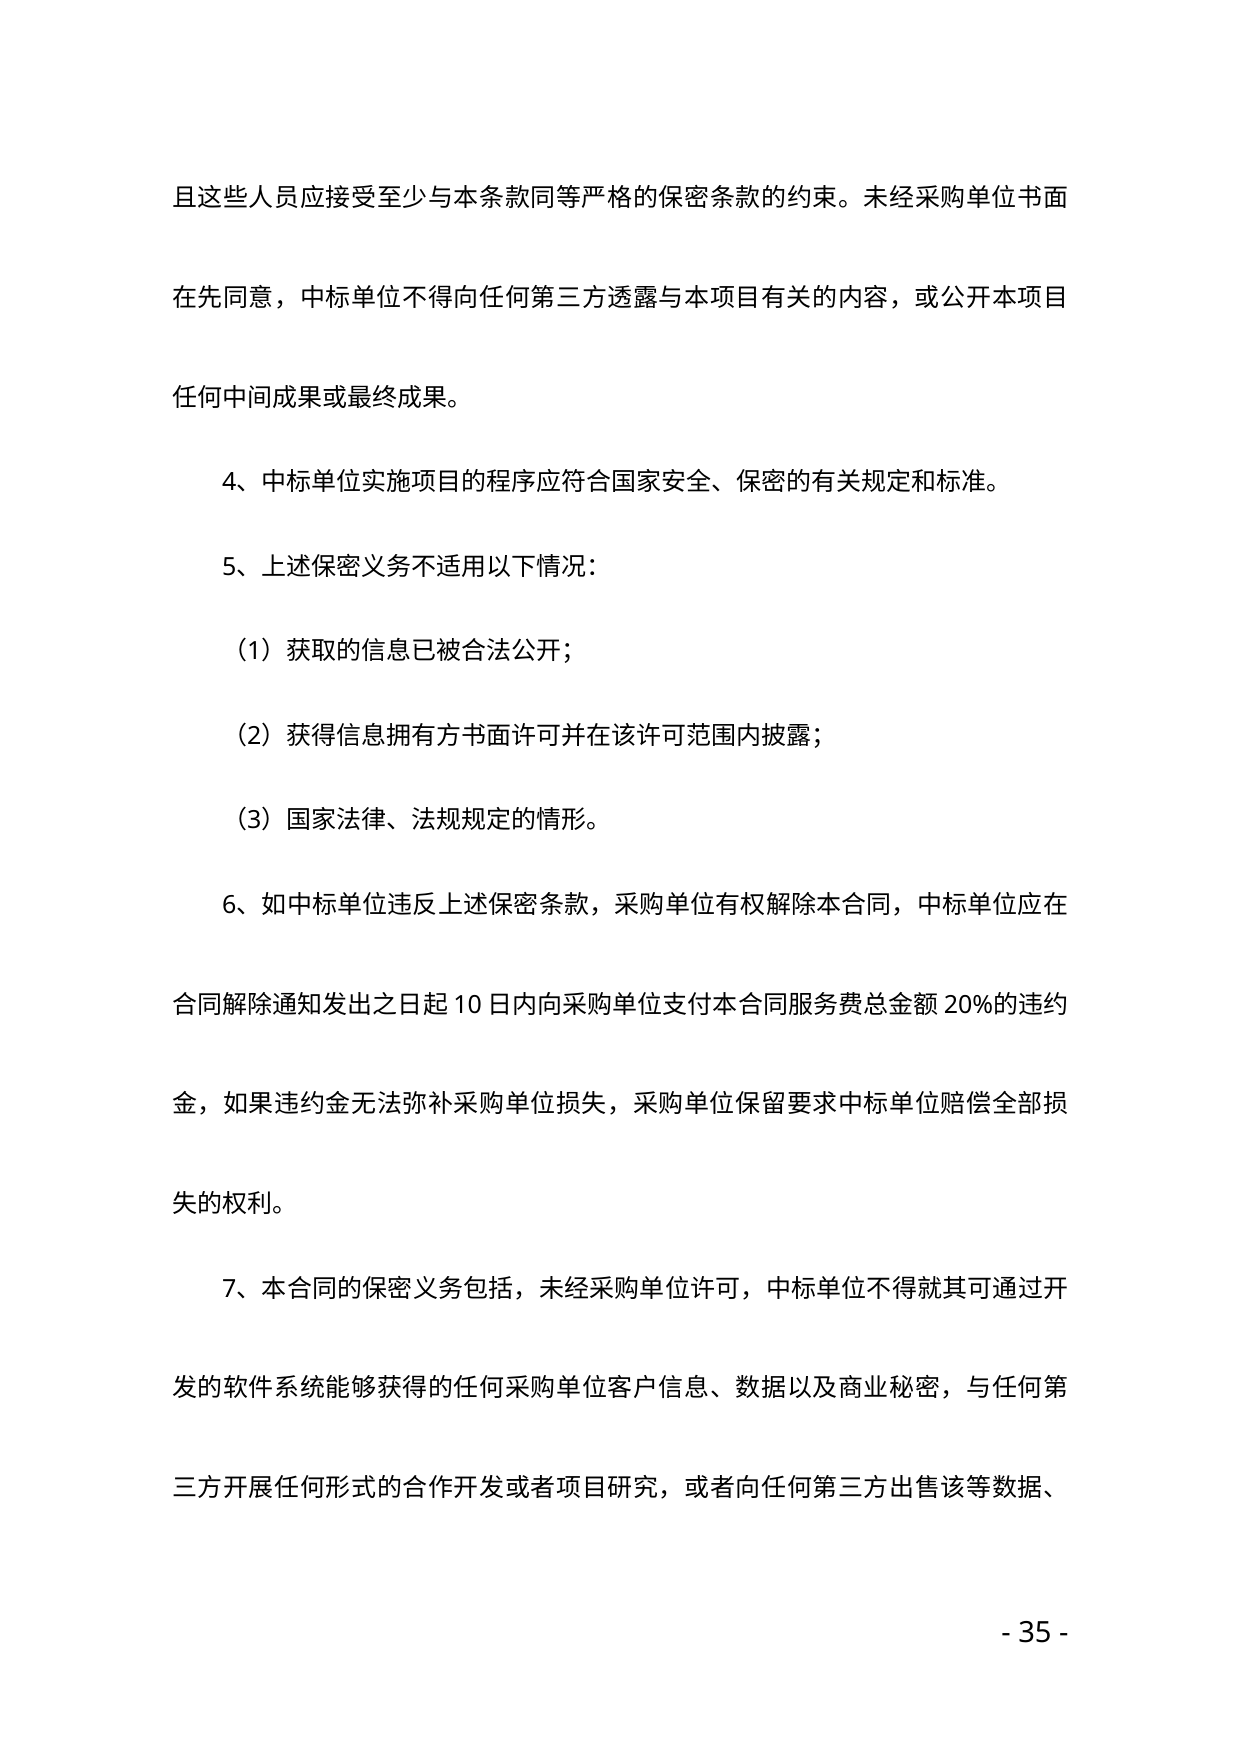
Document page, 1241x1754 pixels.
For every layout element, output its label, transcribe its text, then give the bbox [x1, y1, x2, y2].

text 6、如中标单位违反上述保密条款，采购单位有权解除本合同，中标单位应在合同解除通知发出之日起10日内向采购单位支付本合同服务费总金额20%的违约金，如果违约金无法弥补采购单位损失，采购单位保留要求中标单位赔偿全部损失的权利。 [172, 869, 1068, 1235]
text （1）获取的信息已被合法公开； [172, 616, 1068, 682]
text 5、上述保密义务不适用以下情况： [172, 531, 1068, 597]
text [172, 162, 1068, 428]
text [172, 1253, 1068, 1519]
text （3）国家法律、法规规定的情形。 [172, 785, 1068, 851]
text 4、中标单位实施项目的程序应符合国家安全、保密的有关规定和标准。 [172, 446, 1068, 513]
text （2）获得信息拥有方书面许可并在该许可范围内披露； [172, 700, 1068, 767]
